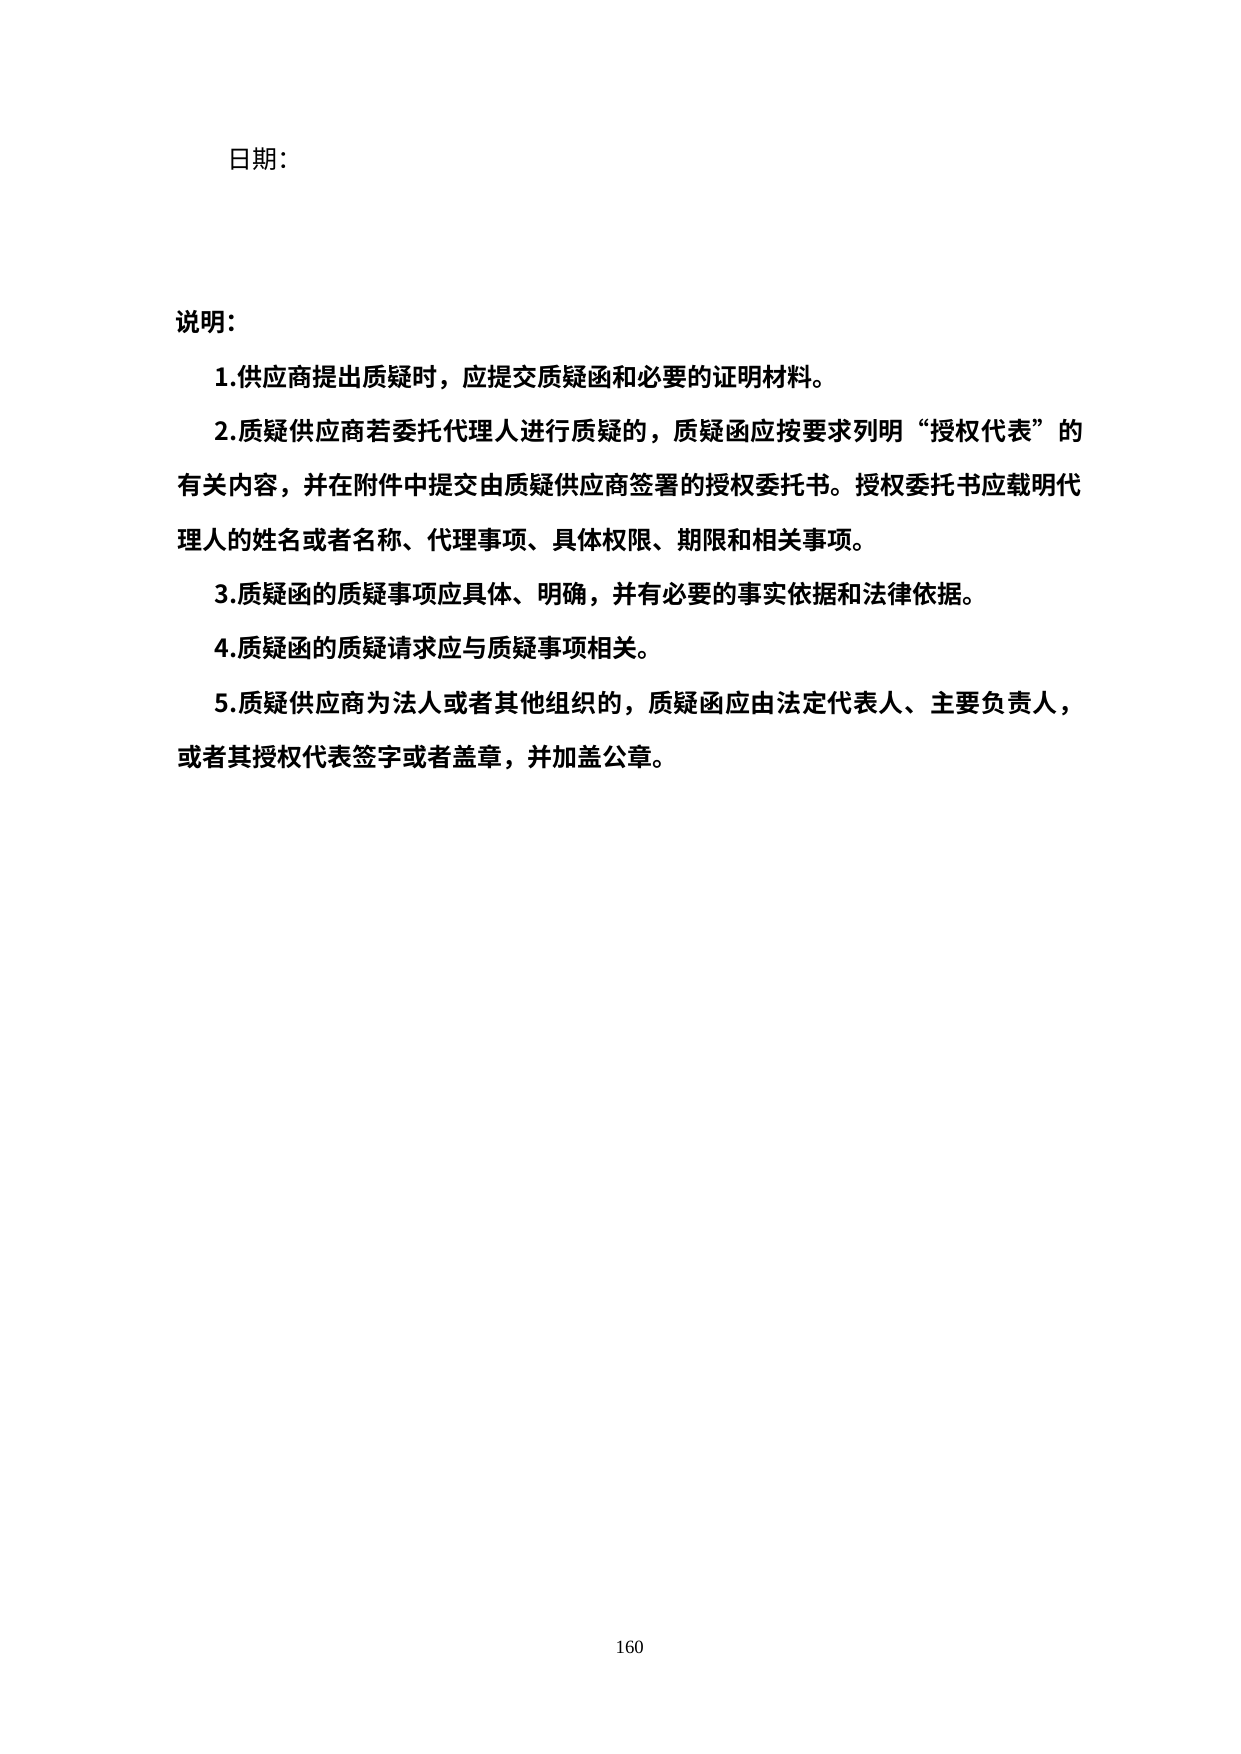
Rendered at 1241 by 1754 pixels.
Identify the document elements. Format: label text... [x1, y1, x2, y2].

text 2.质疑供应商若委托代理人进行质疑的，质疑函应按要求列明“授权代表”的有关内容，并在附件中提交由质疑供应商签署的授权委托书。授权委托书应载明代理人的姓名或者名称、代理事项、具体权限、期限和相关事项。 [178, 411, 1084, 556]
text 日期： [178, 139, 1084, 176]
text 说明： [175, 303, 1084, 339]
text 1.供应商提出质疑时，应提交质疑函和必要的证明材料。 [178, 357, 1084, 393]
text 3.质疑函的质疑事项应具体、明确，并有必要的事实依据和法律依据。 [178, 574, 1084, 611]
text 4.质疑函的质疑请求应与质疑事项相关。 [178, 629, 1084, 665]
text 5.质疑供应商为法人或者其他组织的，质疑函应由法定代表人、主要负责人，或者其授权代表签字或者盖章，并加盖公章。 [178, 683, 1084, 774]
